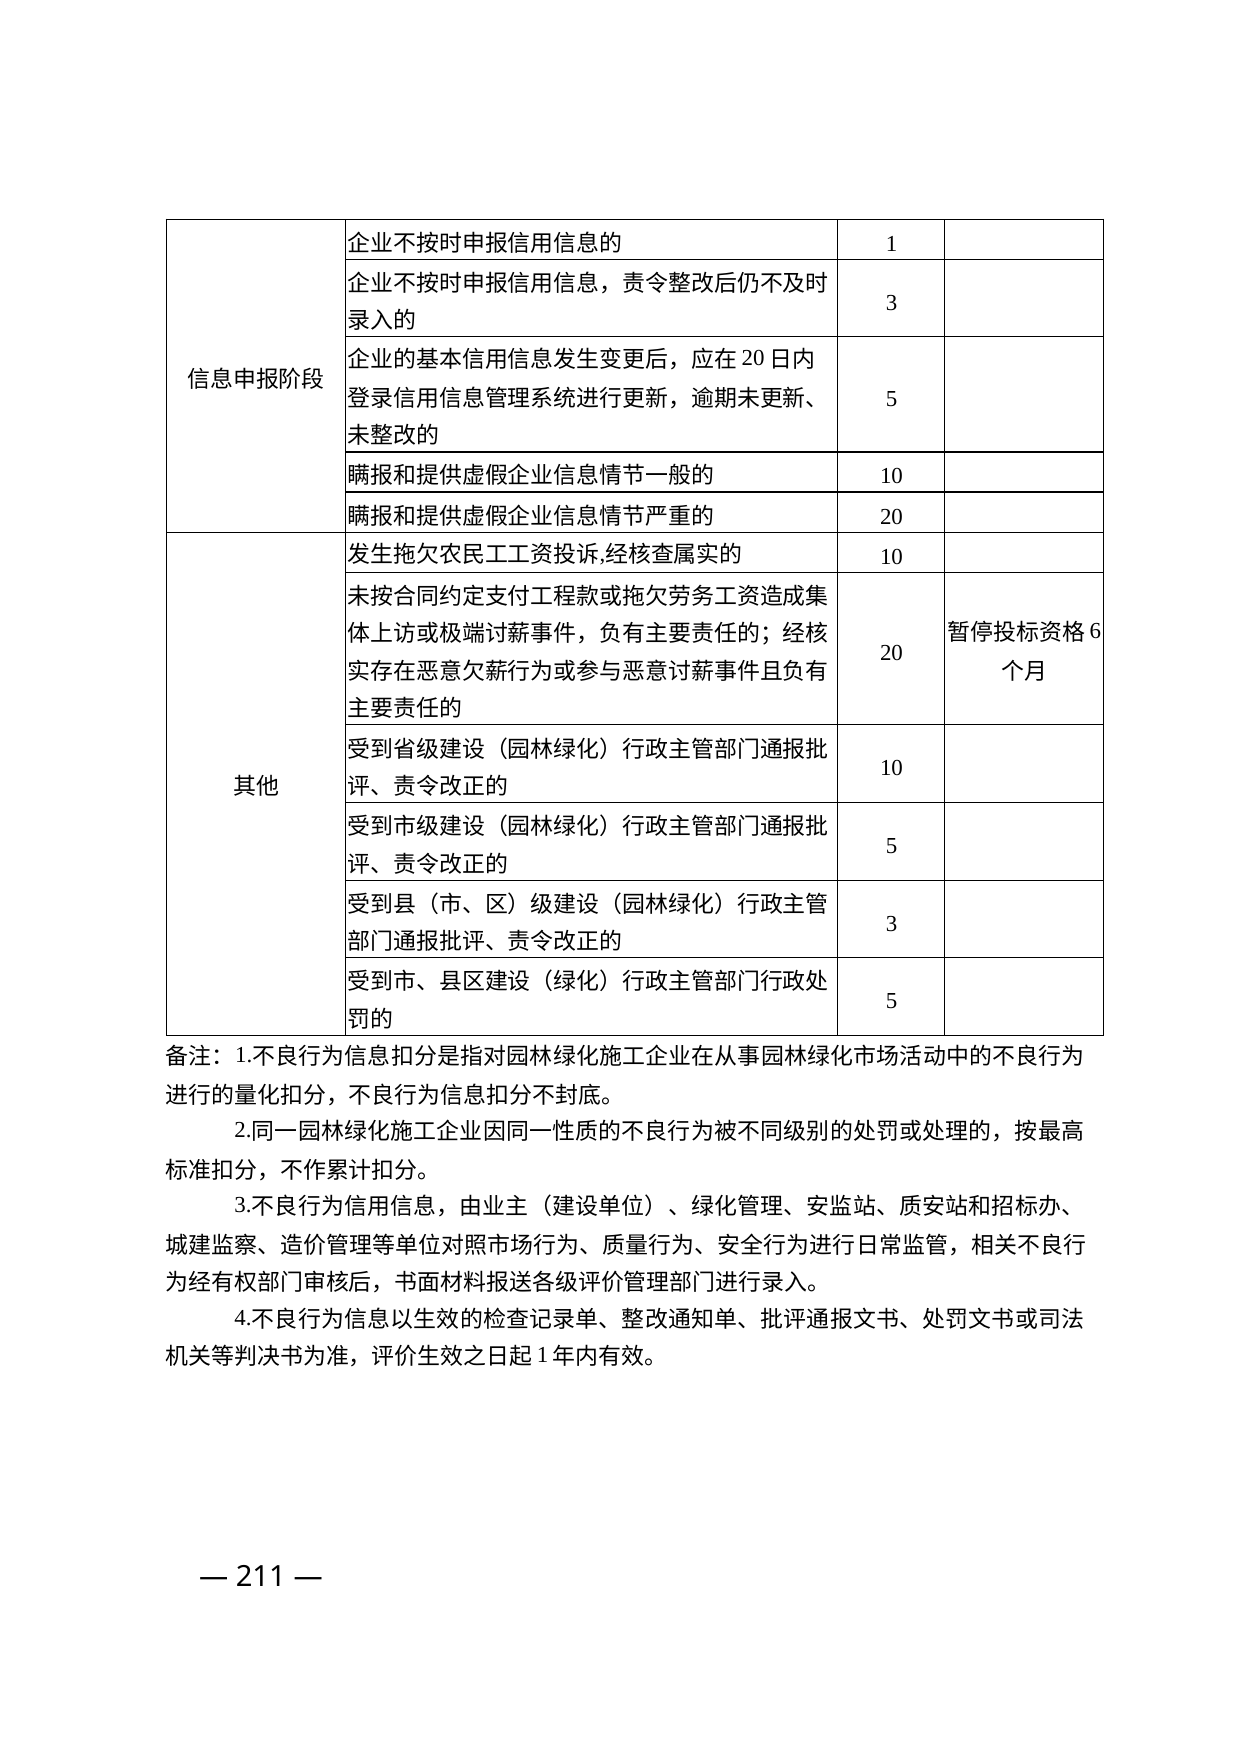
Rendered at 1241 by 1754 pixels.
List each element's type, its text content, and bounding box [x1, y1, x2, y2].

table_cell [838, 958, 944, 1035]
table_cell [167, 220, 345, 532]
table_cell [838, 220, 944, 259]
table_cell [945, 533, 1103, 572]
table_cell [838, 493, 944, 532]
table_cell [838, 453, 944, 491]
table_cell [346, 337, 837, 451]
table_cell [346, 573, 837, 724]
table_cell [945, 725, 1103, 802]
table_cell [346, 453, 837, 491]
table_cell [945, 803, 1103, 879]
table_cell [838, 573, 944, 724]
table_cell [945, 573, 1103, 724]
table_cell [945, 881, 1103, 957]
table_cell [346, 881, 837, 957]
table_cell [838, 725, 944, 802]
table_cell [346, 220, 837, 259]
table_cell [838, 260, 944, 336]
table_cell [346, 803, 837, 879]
text 备注：1.不良行为信息扣分是指对园林绿化施工企业在从事园林绿化市场活动中的不良行为进行的量化扣分，不良行为信息扣分不封底。 [165, 1036, 1087, 1111]
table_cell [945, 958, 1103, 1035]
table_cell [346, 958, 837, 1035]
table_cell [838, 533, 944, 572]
text 2.同一园林绿化施工企业因同一性质的不良行为被不同级别的处罚或处理的，按最高标准扣分，不作累计扣分。 [165, 1111, 1087, 1186]
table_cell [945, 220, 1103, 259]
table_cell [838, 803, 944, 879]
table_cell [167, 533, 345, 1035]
text 3.不良行为信用信息，由业主（建设单位）、绿化管理、安监站、质安站和招标办、城建监察、造价管理等单位对照市场行为、质量行为、安全行为进行日常监管，相关不良行为经有权部门审核后，书面材料报送各级评价管理部门进行录入。 [165, 1186, 1087, 1298]
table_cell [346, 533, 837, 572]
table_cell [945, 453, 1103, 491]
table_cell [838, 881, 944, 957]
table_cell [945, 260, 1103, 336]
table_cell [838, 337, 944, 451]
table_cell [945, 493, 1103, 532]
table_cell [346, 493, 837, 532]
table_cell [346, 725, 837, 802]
text 4.不良行为信息以生效的检查记录单、整改通知单、批评通报文书、处罚文书或司法机关等判决书为准，评价生效之日起1年内有效。 [165, 1298, 1087, 1373]
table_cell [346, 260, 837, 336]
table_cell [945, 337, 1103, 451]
